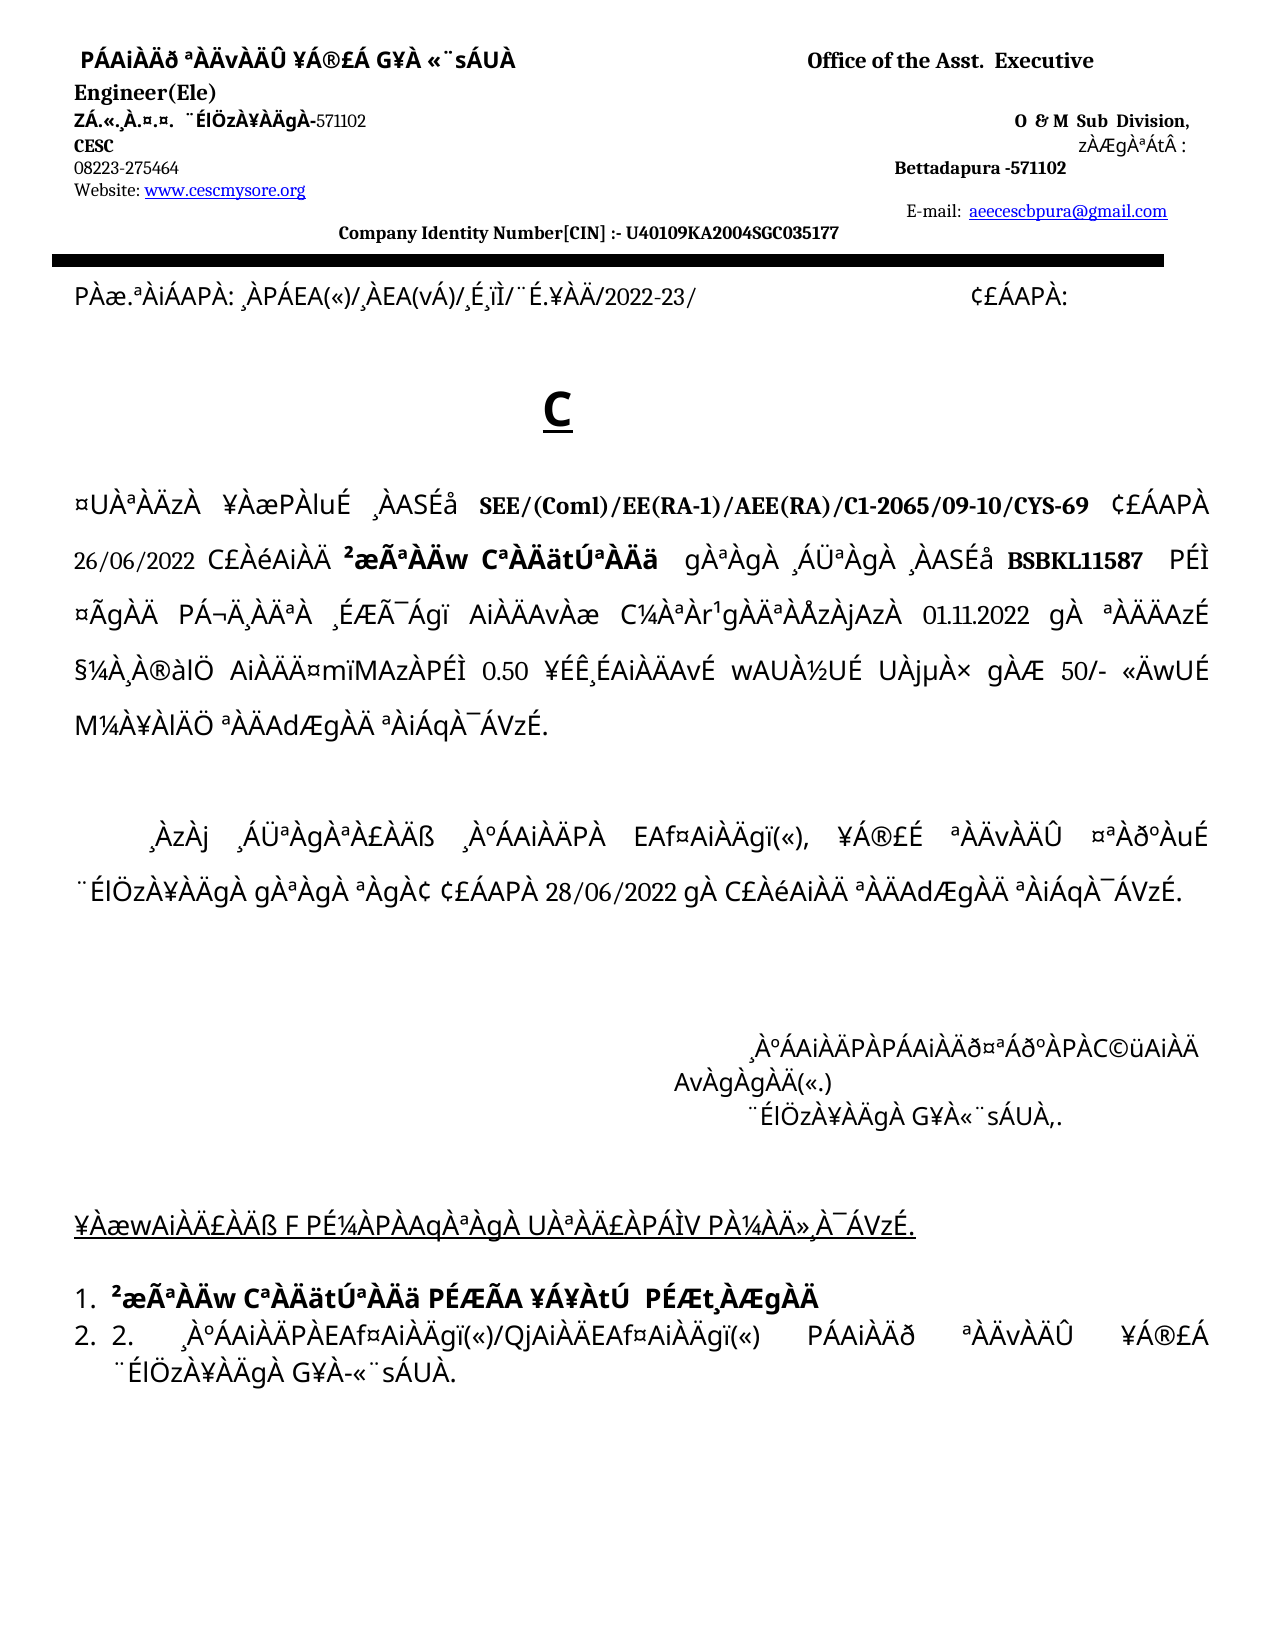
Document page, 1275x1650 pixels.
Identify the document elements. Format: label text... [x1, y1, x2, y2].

text ¸ÀºÁAiÀÄPÀPÁAiÀÄð¤ªÁðºÀPÀC©üAiÀÄAvÀgÀgÀÄ(«.) [674, 1030, 1209, 1098]
text ¨ÉlÖzÀ¥ÀÄgÀ G¥À«¨sÁUÀ,. [599, 1098, 1209, 1132]
text ¤UÀªÀÄzÀ ¥ÀæPÀluÉ ¸ÀASÉå SEE/(Coml)/EE(RA-1)/AEE(RA)/C1-2065/09-10/CYS-69 ¢£ÁAPÀ 26/06/2022 C£ÀéAiÀÄ ²æÃªÀÄw CªÀÄätÚªÀÄä gÀªÀgÀ ¸ÁÜªÀgÀ ¸ÀASÉå BSBKL11587 PÉÌ ¤ÃgÀÄ PÁ¬Ä¸ÀÄªÀ ¸ÉÆÃ¯Ágï AiÀÄAvÀæ C¼ÀªÀr¹gÀÄªÀÅzÀjAzÀ 01.11.2022 gÀ ªÀÄÄAzÉ §¼À¸À®àlÖ AiÀÄÄ¤mïMAzÀPÉÌ 0.50 ¥ÉÊ¸ÉAiÀÄAvÉ wAUÀ½UÉ UÀjµÀ× gÀÆ 50/- «ÄwUÉ M¼À¥ÀlÄÖ ªÀÄAdÆgÀÄ ªÀiÁqÀ¯ÁVzÉ. [74, 485, 1209, 743]
text E-mail: aeecescbpura@gmail.com [186, 201, 1209, 223]
text ZÁ.«.¸À.¤.¤. ¨ÉlÖzÀ¥ÀÄgÀ-571102 O & M Sub Division, CESC zÀÆgÀªÁtÂ : 08223-275464 Bettadapura -571102 Website: www.cescmysore.org [74, 107, 1209, 201]
text Company Identity Number[CIN] :- U40109KA2004SGC035177 [186, 223, 1209, 244]
text PÁAiÀÄð ªÀÄvÀÄÛ ¥Á®£Á G¥À «¨sÁUÀ Office of the Asst. Executive Engineer(Ele) [74, 44, 1209, 107]
list ²æÃªÀÄw CªÀÄätÚªÀÄä PÉÆÃA ¥Á¥ÀtÚ PÉÆt¸ÀÆgÀÄ [74, 1280, 1209, 1317]
text ¸ÀzÀj ¸ÁÜªÀgÀªÀ£ÀÄß ¸ÀºÁAiÀÄPÀ EAf¤AiÀÄgï(«), ¥Á®£É ªÀÄvÀÄÛ ¤ªÀðºÀuÉ ¨ÉlÖzÀ¥ÀÄgÀ gÀªÀgÀ ªÀgÀ¢ ¢£ÁAPÀ 28/06/2022 gÀ C£ÀéAiÀÄ ªÀÄAdÆgÀÄ ªÀiÁqÀ¯ÁVzÉ. [74, 817, 1209, 909]
text ¥ÀæwAiÀÄ£ÀÄß F PÉ¼ÀPÀAqÀªÀgÀ UÀªÀÄ£ÀPÁÌV PÀ¼ÀÄ»¸À¯ÁVzÉ. [74, 1206, 1209, 1243]
text PÀæ.ªÀiÁAPÀ: ¸ÀPÁEA(«)/¸ÀEA(vÁ)/¸É¸ïÌ/¨É.¥ÀÄ/2022-23/ ¢£ÁAPÀ: [74, 278, 1209, 312]
list 2. ¸ÀºÁAiÀÄPÀEAf¤AiÀÄgï(«)/QjAiÀÄEAf¤AiÀÄgï(«) PÁAiÀÄð ªÀÄvÀÄÛ ¥Á®£Á ¨ÉlÖzÀ¥ÀÄgÀ G¥À-«¨sÁUÀ. [74, 1317, 1209, 1391]
